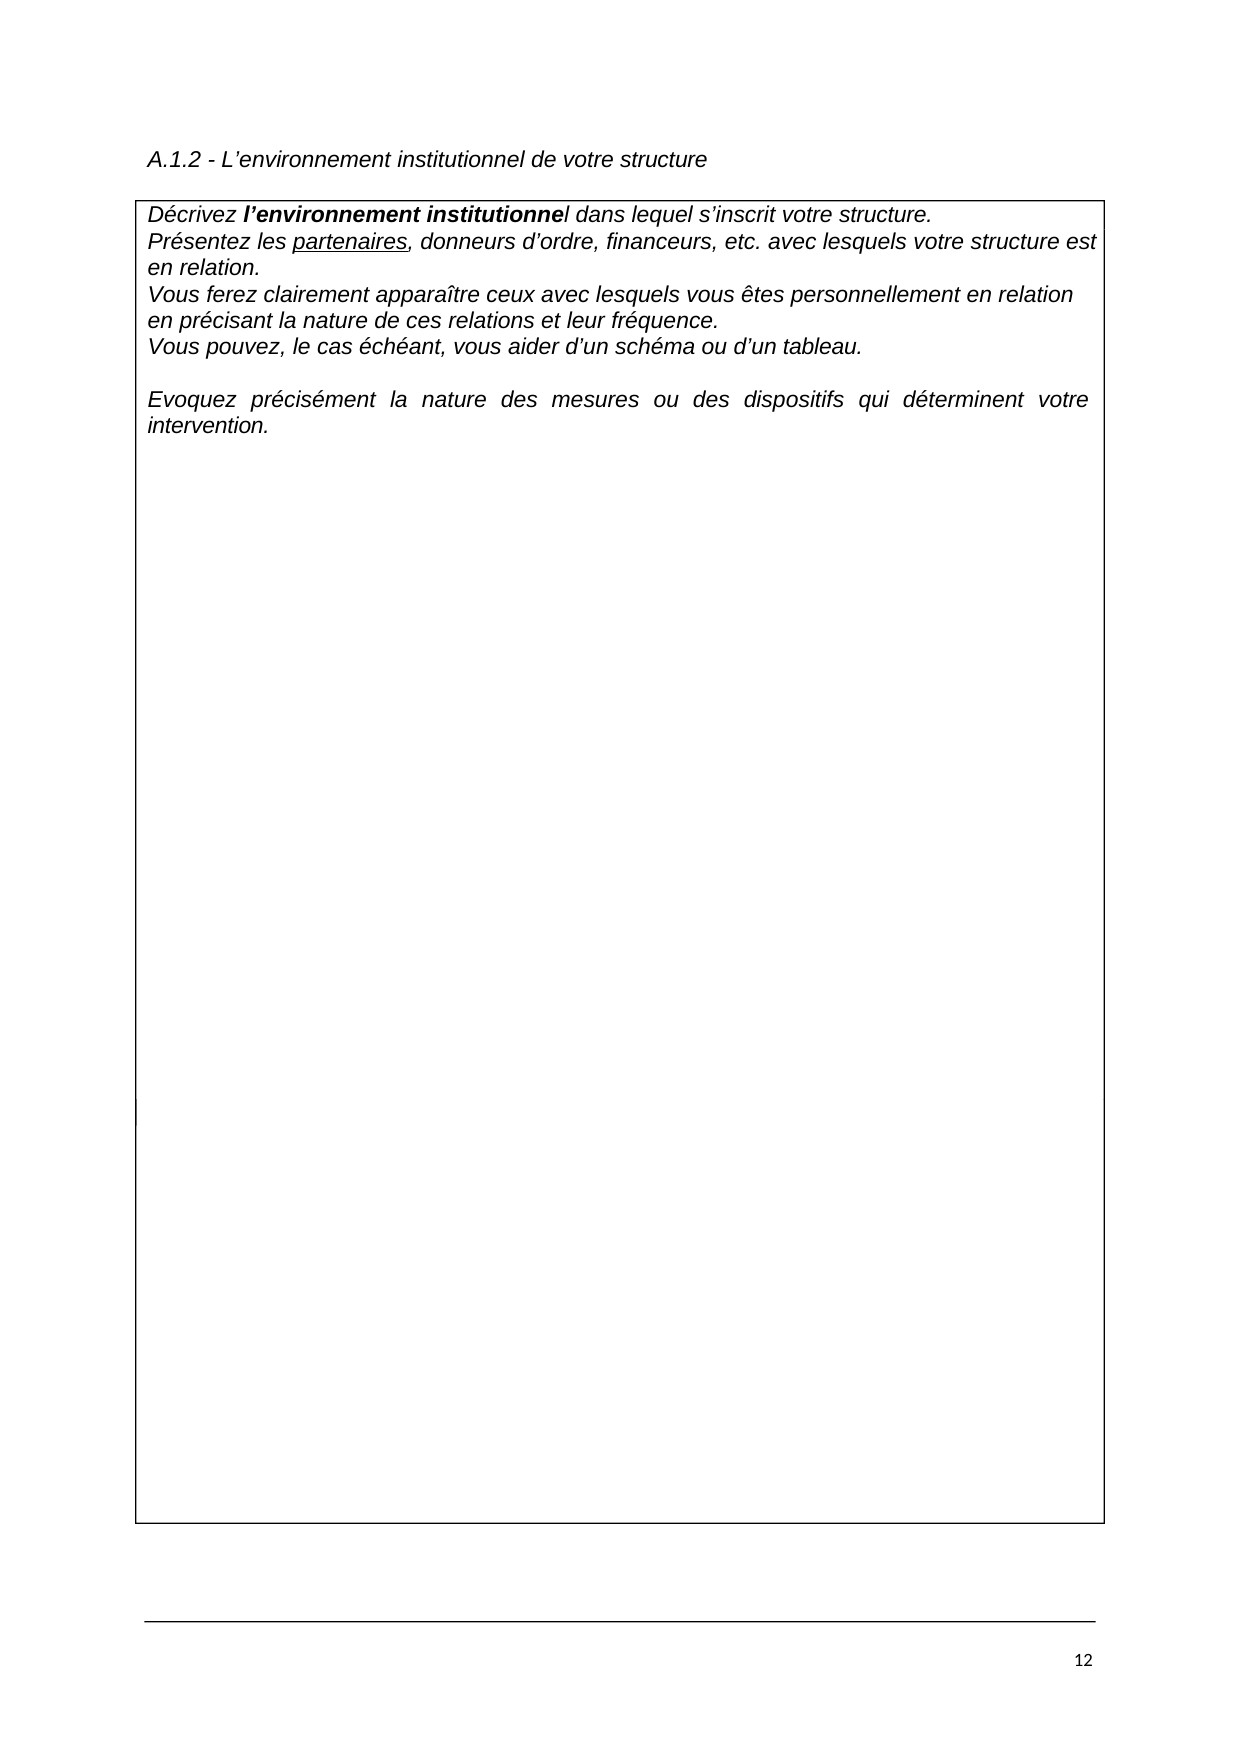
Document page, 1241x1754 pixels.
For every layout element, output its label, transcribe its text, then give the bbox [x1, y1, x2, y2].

text Vous pouvez, le cas échéant, vous aider d’un schéma ou d’un tableau. [147, 333, 1152, 359]
list - L’environnement institutionnel de votre structure [147, 146, 1152, 172]
text Vous ferez clairement apparaître ceux avec lesquels vous êtes personnellement en relation en précisant la nature de ces relations et leur fréquence. [147, 281, 1097, 333]
text Présentez les partenaires, donneurs d’ordre, financeurs, etc. avec lesquels votre structure est en relation. [147, 228, 1097, 281]
text Décrivez l’environnement institutionnel dans lequel s’inscrit votre structure. [147, 202, 1152, 228]
text Evoquez précisément la nature des mesures ou des dispositifs qui déterminent votre intervention. [147, 386, 1152, 439]
